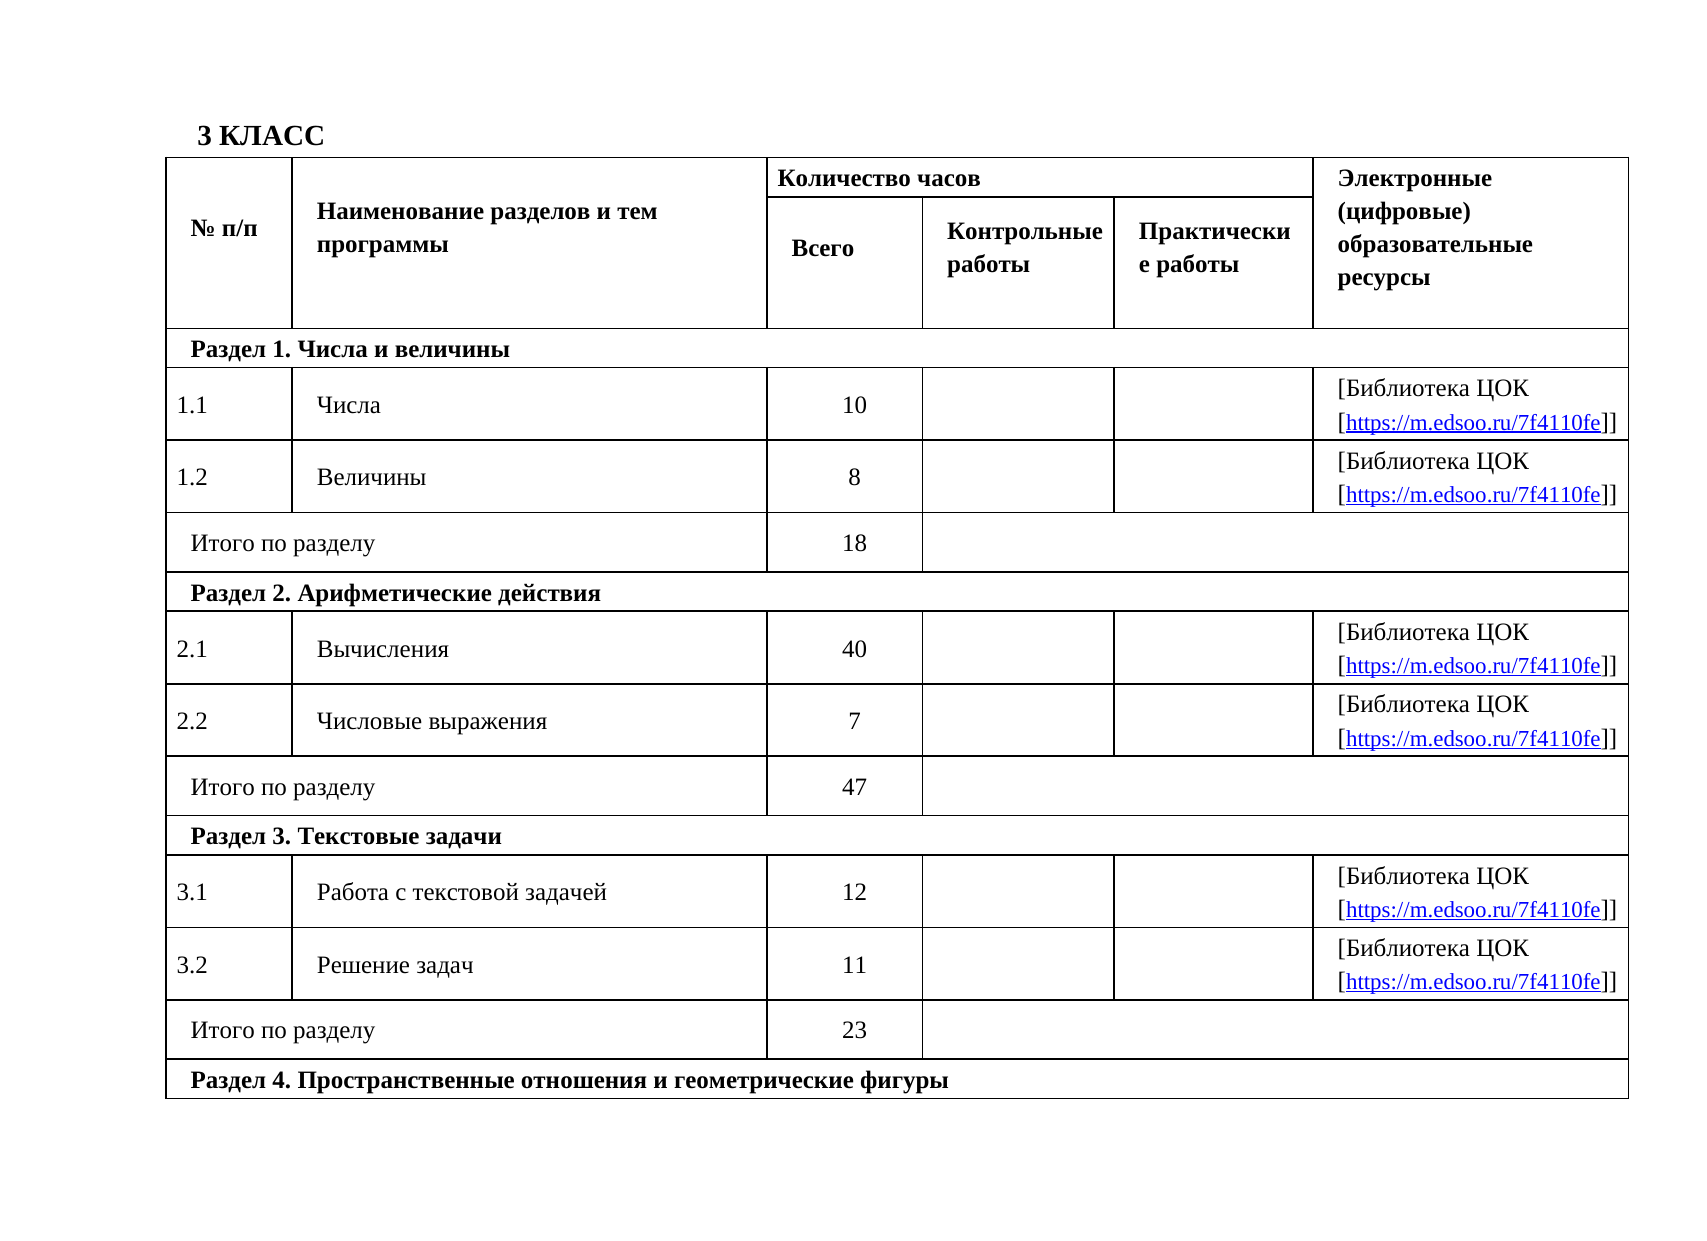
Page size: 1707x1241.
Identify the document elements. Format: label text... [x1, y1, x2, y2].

table_cell 12 [768, 856, 922, 926]
table_cell 23 [768, 1001, 922, 1058]
table_cell [923, 1001, 1628, 1058]
table_header Электронные (цифровые) образовательные ресурсы [1314, 158, 1628, 327]
table_cell [Библиотека ЦОК [https://m.edsoo.ru/7f4110fe]] [1314, 685, 1628, 755]
table_cell Раздел 1. Числа и величины [167, 329, 1628, 367]
table_cell Числа [293, 368, 766, 439]
table_cell [923, 757, 1628, 815]
table_cell [1115, 441, 1312, 512]
table_cell [923, 856, 1113, 926]
table_cell Контрольные работы [923, 198, 1113, 327]
table_header № п/п [167, 158, 291, 327]
table_cell [923, 928, 1113, 999]
table_cell Величины [293, 441, 766, 512]
table_cell [1115, 612, 1312, 683]
table_cell 1.2 [167, 441, 291, 512]
table_cell 3.1 [167, 856, 291, 926]
table_cell [Библиотека ЦОК [https://m.edsoo.ru/7f4110fe]] [1314, 612, 1628, 683]
table_cell [923, 612, 1113, 683]
table_cell 10 [768, 368, 922, 439]
table_cell [Библиотека ЦОК [https://m.edsoo.ru/7f4110fe]] [1314, 441, 1628, 512]
table_cell 7 [768, 685, 922, 755]
table_cell 1.1 [167, 368, 291, 439]
table_cell 18 [768, 513, 922, 571]
table_cell 2.2 [167, 685, 291, 755]
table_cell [1314, 856, 1628, 926]
table_cell Решение задач [293, 928, 766, 999]
table_cell 8 [768, 441, 922, 512]
table_cell [Библиотека ЦОК [https://m.edsoo.ru/7f4110fe]] [1314, 368, 1628, 439]
table_header Количество часов [768, 158, 1312, 196]
table_cell Раздел 4. Пространственные отношения и геометрические фигуры [167, 1060, 1628, 1098]
table_cell [1115, 928, 1312, 999]
text 3 КЛАСС [190, 118, 1618, 152]
table_cell Числовые выражения [293, 685, 766, 755]
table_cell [1314, 928, 1628, 999]
table_cell [1115, 368, 1312, 439]
table_cell [1115, 685, 1312, 755]
table_cell Итого по разделу [167, 757, 766, 815]
table_cell 2.1 [167, 612, 291, 683]
table_cell Вычисления [293, 612, 766, 683]
table_cell [923, 441, 1113, 512]
table_cell Раздел 2. Арифметические действия [167, 573, 1628, 610]
table_cell Итого по разделу [167, 1001, 766, 1058]
table_cell [1115, 856, 1312, 926]
table_cell [923, 368, 1113, 439]
table_cell Работа с текстовой задачей [293, 856, 766, 926]
table_cell 3.2 [167, 928, 291, 999]
table_cell 40 [768, 612, 922, 683]
table_header Наименование разделов и тем программы [293, 158, 766, 327]
table_cell Раздел 3. Текстовые задачи [167, 816, 1628, 854]
table_cell Всего [768, 198, 922, 327]
table_cell [923, 513, 1628, 571]
table_cell 47 [768, 757, 922, 815]
table_cell 11 [768, 928, 922, 999]
table_cell Итого по разделу [167, 513, 766, 571]
table_cell [923, 685, 1113, 755]
table_cell Практические работы [1115, 198, 1312, 327]
